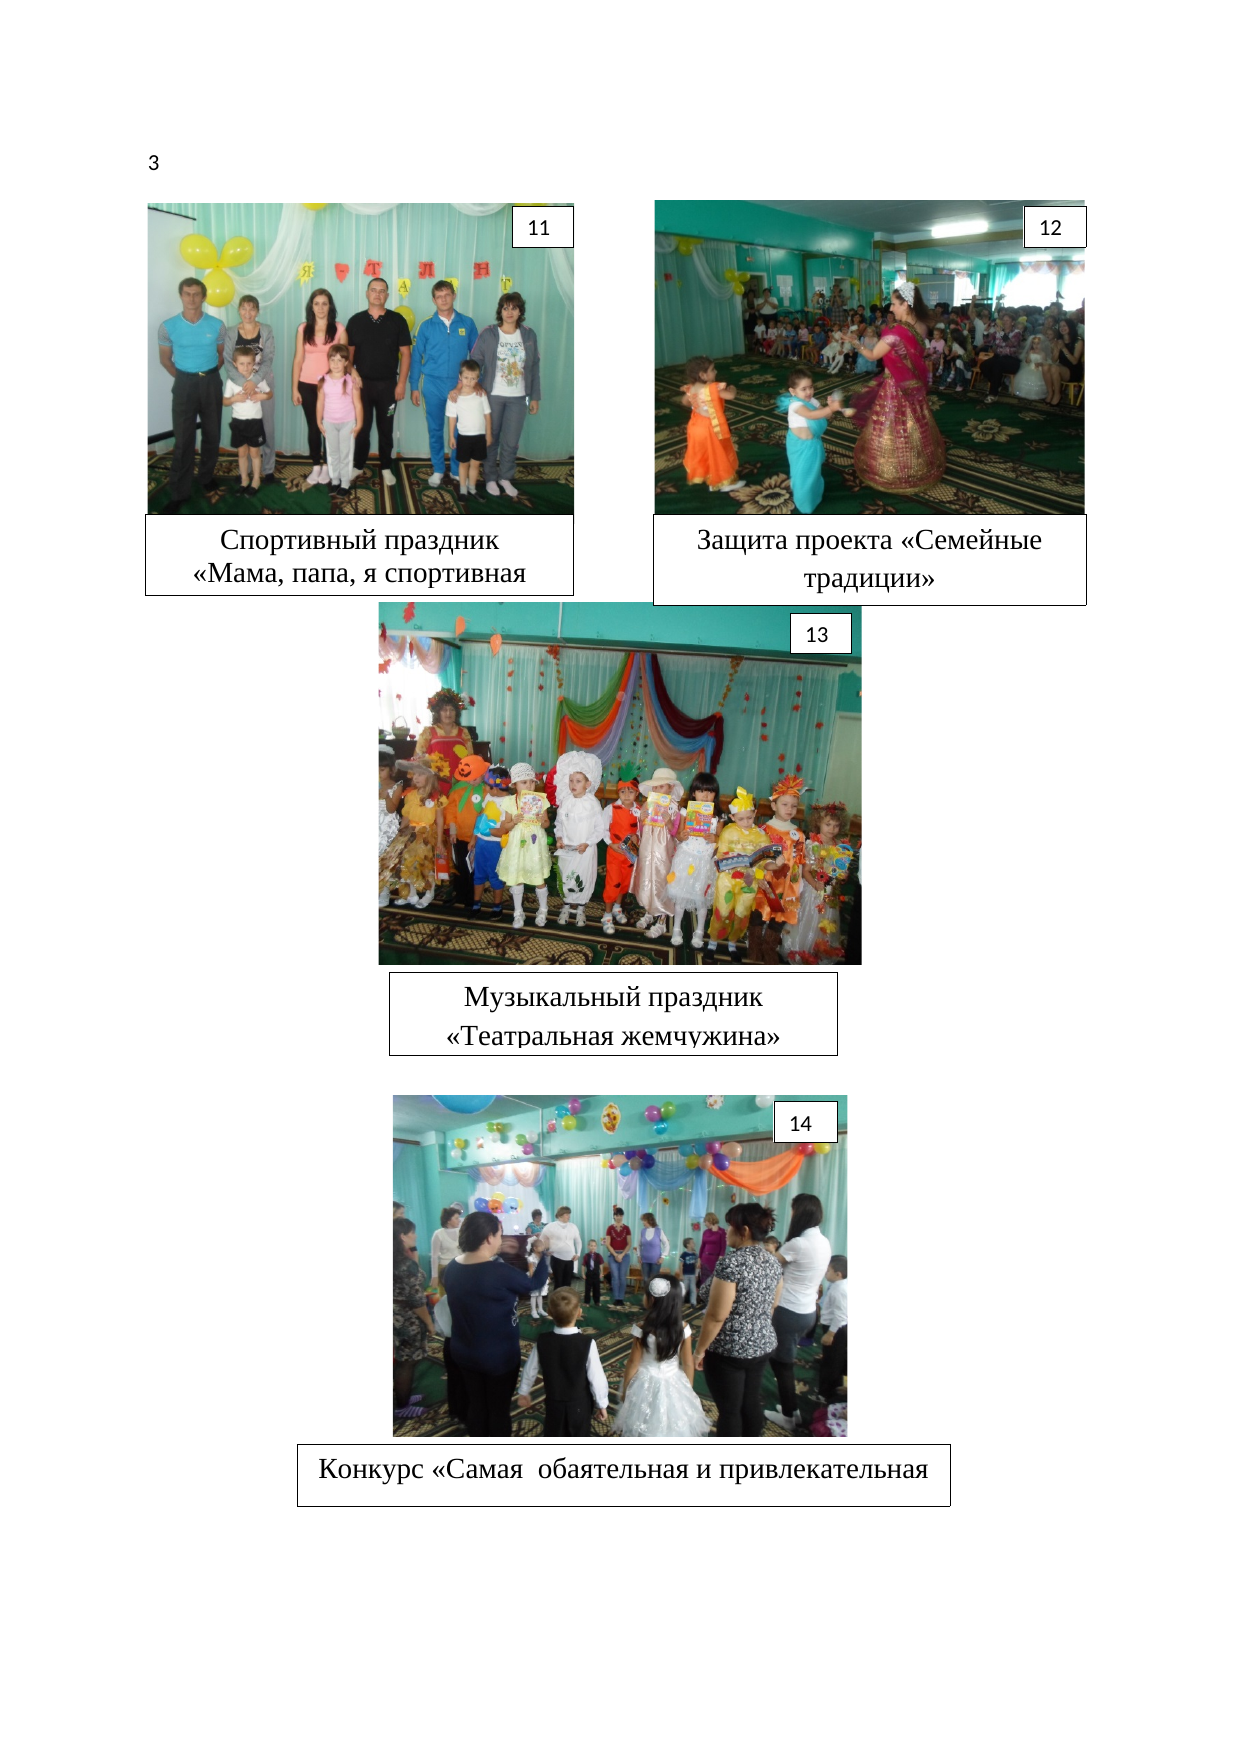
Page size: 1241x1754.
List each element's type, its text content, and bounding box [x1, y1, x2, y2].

picture [654, 200, 1085, 514]
picture [147, 203, 575, 524]
picture [392, 1095, 848, 1437]
text 3 [148, 148, 1092, 176]
picture [378, 602, 862, 965]
